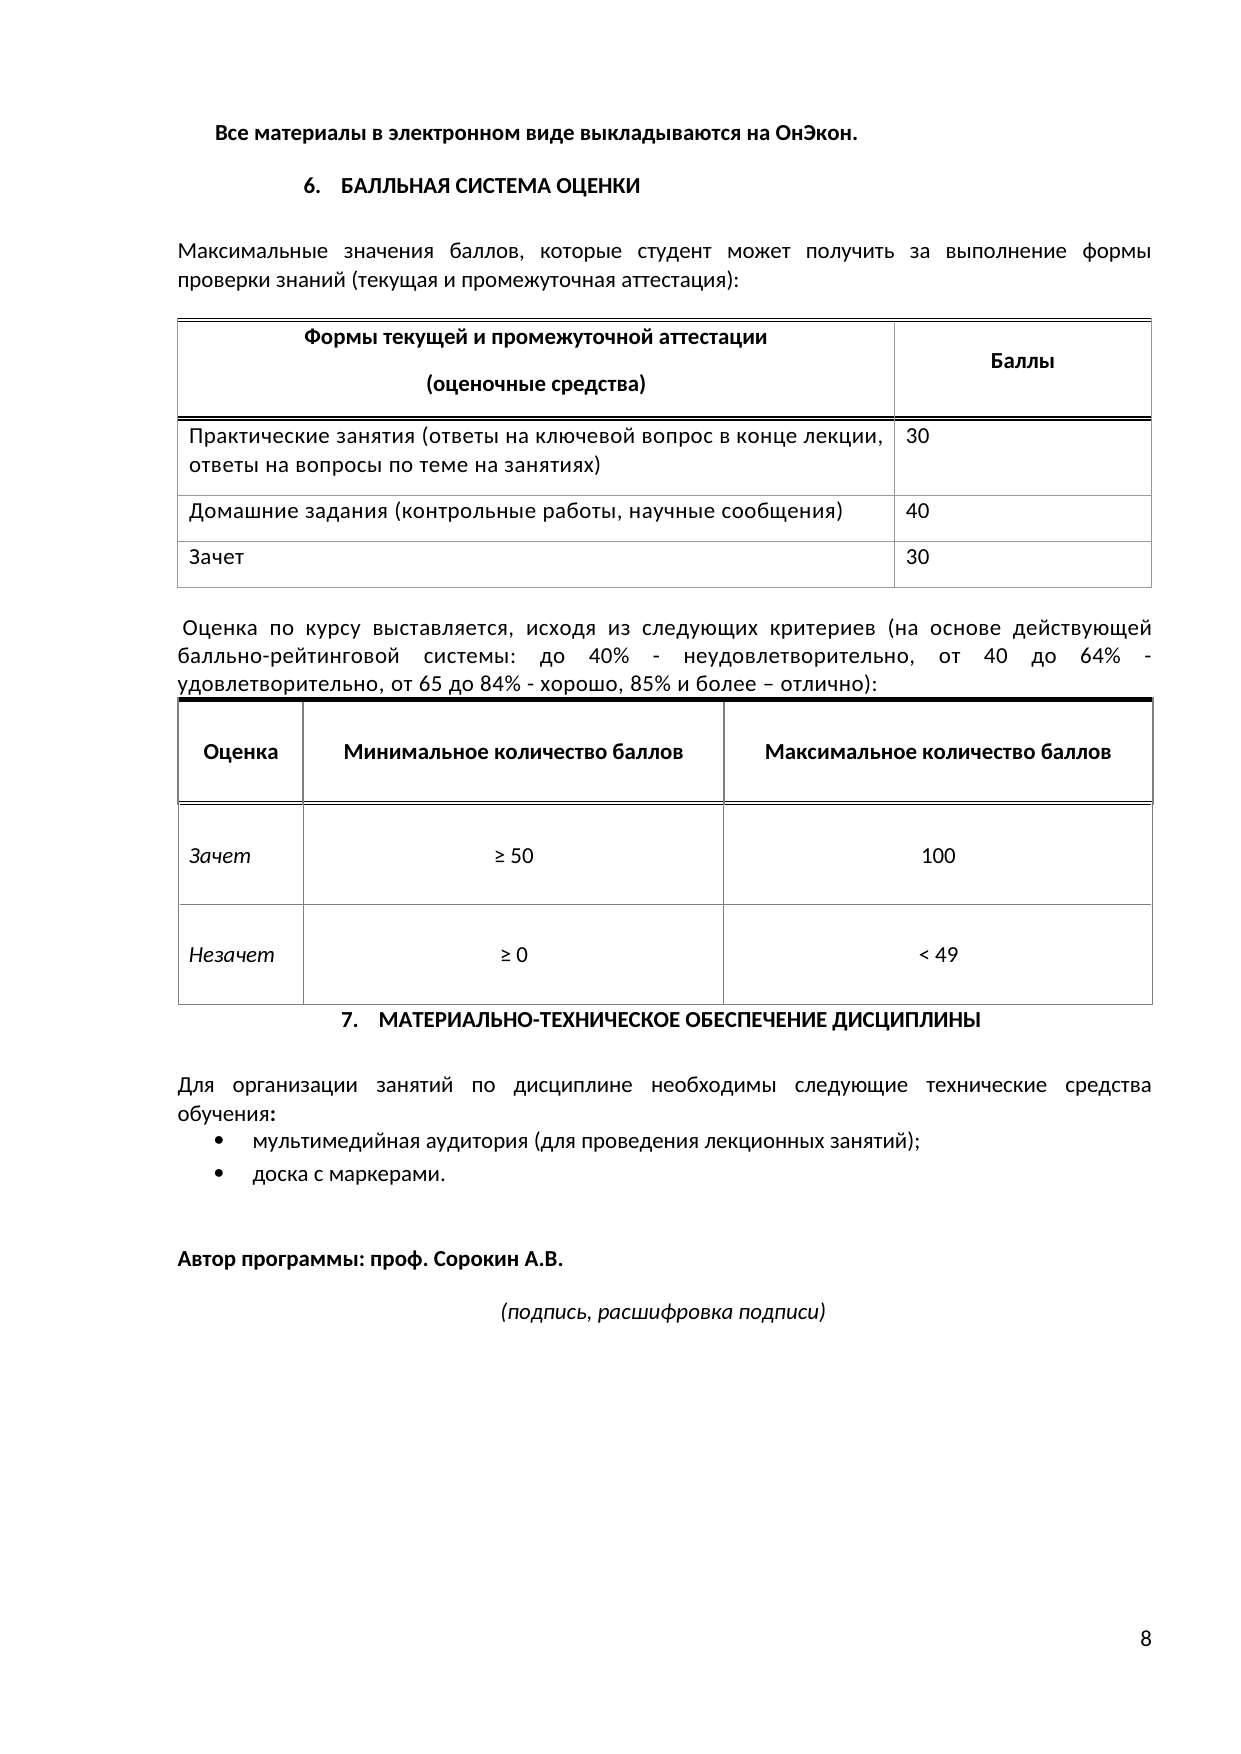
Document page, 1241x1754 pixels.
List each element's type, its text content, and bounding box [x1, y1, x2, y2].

table_header Формы текущей и промежуточной аттестации (оценочные средства) [178, 322, 894, 416]
list БАЛЛЬНАЯ СИСТЕМА ОЦЕНКИ [303, 171, 1152, 199]
text Максимальные значения баллов, которые студент может получить за выполнение формы проверки знаний (текущая и промежуточная аттестация): [177, 237, 1152, 293]
table_cell Зачет [178, 542, 894, 587]
table_cell 30 [895, 542, 1151, 587]
text Для организации занятий по дисциплине необходимы следующие технические средства обучения: [177, 1071, 1152, 1127]
table_cell Домашние задания (контрольные работы, научные сообщения) [178, 496, 894, 541]
text (подпись, расшифровка подписи) [177, 1297, 1152, 1325]
table_cell Незачет [179, 905, 303, 1004]
table_cell 100 [724, 802, 1152, 904]
text Автор программы: проф. Сорокин А.В. [177, 1244, 1152, 1272]
table_cell Практические занятия (ответы на ключевой вопрос в конце лекции, ответы на вопросы по теме на занятиях) [178, 421, 894, 494]
table_cell 40 [895, 496, 1151, 541]
table_cell < 49 [724, 904, 1152, 1004]
table_header Оценка [179, 702, 302, 801]
table_header Минимальное количество баллов [304, 702, 723, 801]
table_header Баллы [895, 322, 1151, 416]
table_cell ≥ 50 [304, 805, 723, 904]
list доска с маркерами. [215, 1159, 1152, 1187]
text Оценка по курсу выставляется, исходя из следующих критериев (на основе действующей балльно-рейтинговой системы: до 40% - неудовлетворительно, от 40 до 64% - удовлетворительно, от 65 до 84% - хорошо, 85% и более – отлично): [177, 613, 1152, 697]
table_header Максимальное количество баллов [725, 702, 1152, 801]
text Все материалы в электронном виде выкладываются на ОнЭкон. [177, 118, 1152, 146]
table_cell Зачет [179, 805, 303, 904]
table_cell 30 [895, 421, 1151, 494]
table_cell ≥ 0 [304, 905, 723, 1004]
list МАТЕРИАЛЬНО-ТЕХНИЧЕСКОЕ ОБЕСПЕЧЕНИЕ ДИСЦИПЛИНЫ [341, 1005, 1152, 1033]
list мультимедийная аудитория (для проведения лекционных занятий); [215, 1127, 1152, 1155]
